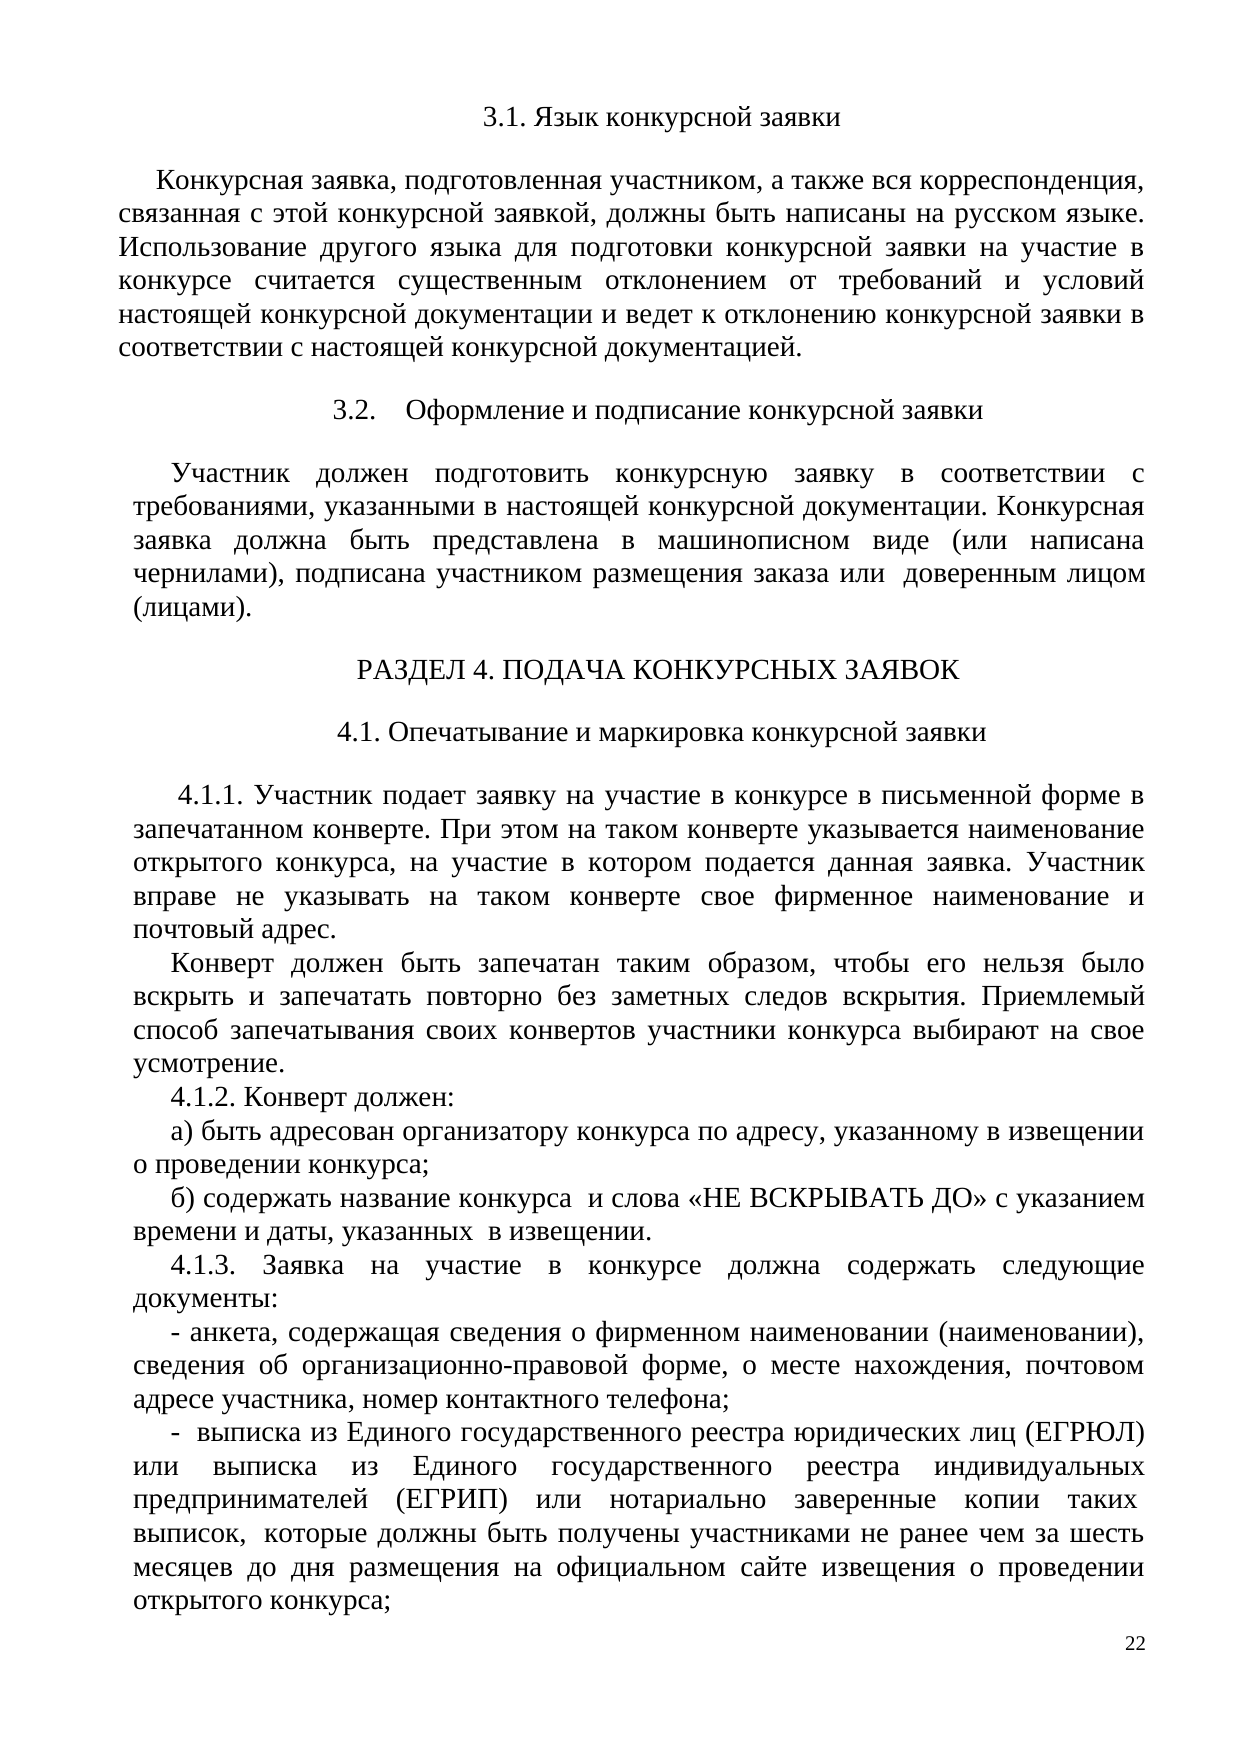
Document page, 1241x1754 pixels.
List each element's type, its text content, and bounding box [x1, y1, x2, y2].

text Конкурсная заявка, подготовленная участником, а также вся корреспонденция, связанная с этой конкурсной заявкой, должны быть написаны на русском языке. Использование другого языка для подготовки конкурсной заявки на участие в конкурсе считается существенным отклонением от требований и условий настоящей конкурсной документации и ведет к отклонению конкурсной заявки в соответствии с настоящей конкурсной документацией. [118, 162, 1146, 363]
text 4.1. Опечатывание и маркировка конкурсной заявки [133, 714, 1146, 748]
text б) содержать название конкурса и слова «НЕ ВСКРЫВАТЬ ДО» с указанием времени и даты, указанных в извещении. [133, 1180, 1146, 1247]
text 4.1.1. Участник подает заявку на участие в конкурсе в письменной форме в запечатанном конверте. При этом на таком конверте указывается наименование открытого конкурса, на участие в котором подается данная заявка. Участник вправе не указывать на таком конверте свое фирменное наименование и почтовый адрес. [133, 777, 1146, 945]
text Конверт должен быть запечатан таким образом, чтобы его нельзя было вскрыть и запечатать повторно без заметных следов вскрытия. Приемлемый способ запечатывания своих конвертов участники конкурса выбирают на свое усмотрение. [133, 945, 1146, 1079]
text 3.2. Оформление и подписание конкурсной заявки [133, 392, 1146, 426]
text а) быть адресован организатору конкурса по адресу, указанному в извещении о проведении конкурса; [133, 1113, 1146, 1180]
text 4.1.2. Конверт должен: [133, 1079, 1146, 1113]
text - выписка из Единого государственного реестра юридических лиц (ЕГРЮЛ) или выписка из Единого государственного реестра индивидуальных предпринимателей (ЕГРИП) или нотариально заверенные копии таких выписок, которые должны быть получены участниками не ранее чем за шесть месяцев до дня размещения на официальном сайте извещения о проведении открытого конкурса; [133, 1414, 1146, 1616]
text 4.1.3. Заявка на участие в конкурсе должна содержать следующие документы: [133, 1247, 1146, 1314]
text Участник должен подготовить конкурсную заявку в соответствии с требованиями, указанными в настоящей конкурсной документации. Конкурсная заявка должна быть представлена в машинописном виде (или написана чернилами), подписана участником размещения заказа или доверенным лицом (лицами). [133, 455, 1146, 623]
text РАЗДЕЛ 4. ПОДАЧА КОНКУРСНЫХ ЗАЯВОК [133, 652, 1146, 685]
text - анкета, содержащая сведения о фирменном наименовании (наименовании), сведения об организационно-правовой форме, о месте нахождения, почтовом адресе участника, номер контактного телефона; [133, 1314, 1146, 1414]
text 3.1. Язык конкурсной заявки [133, 99, 1146, 133]
